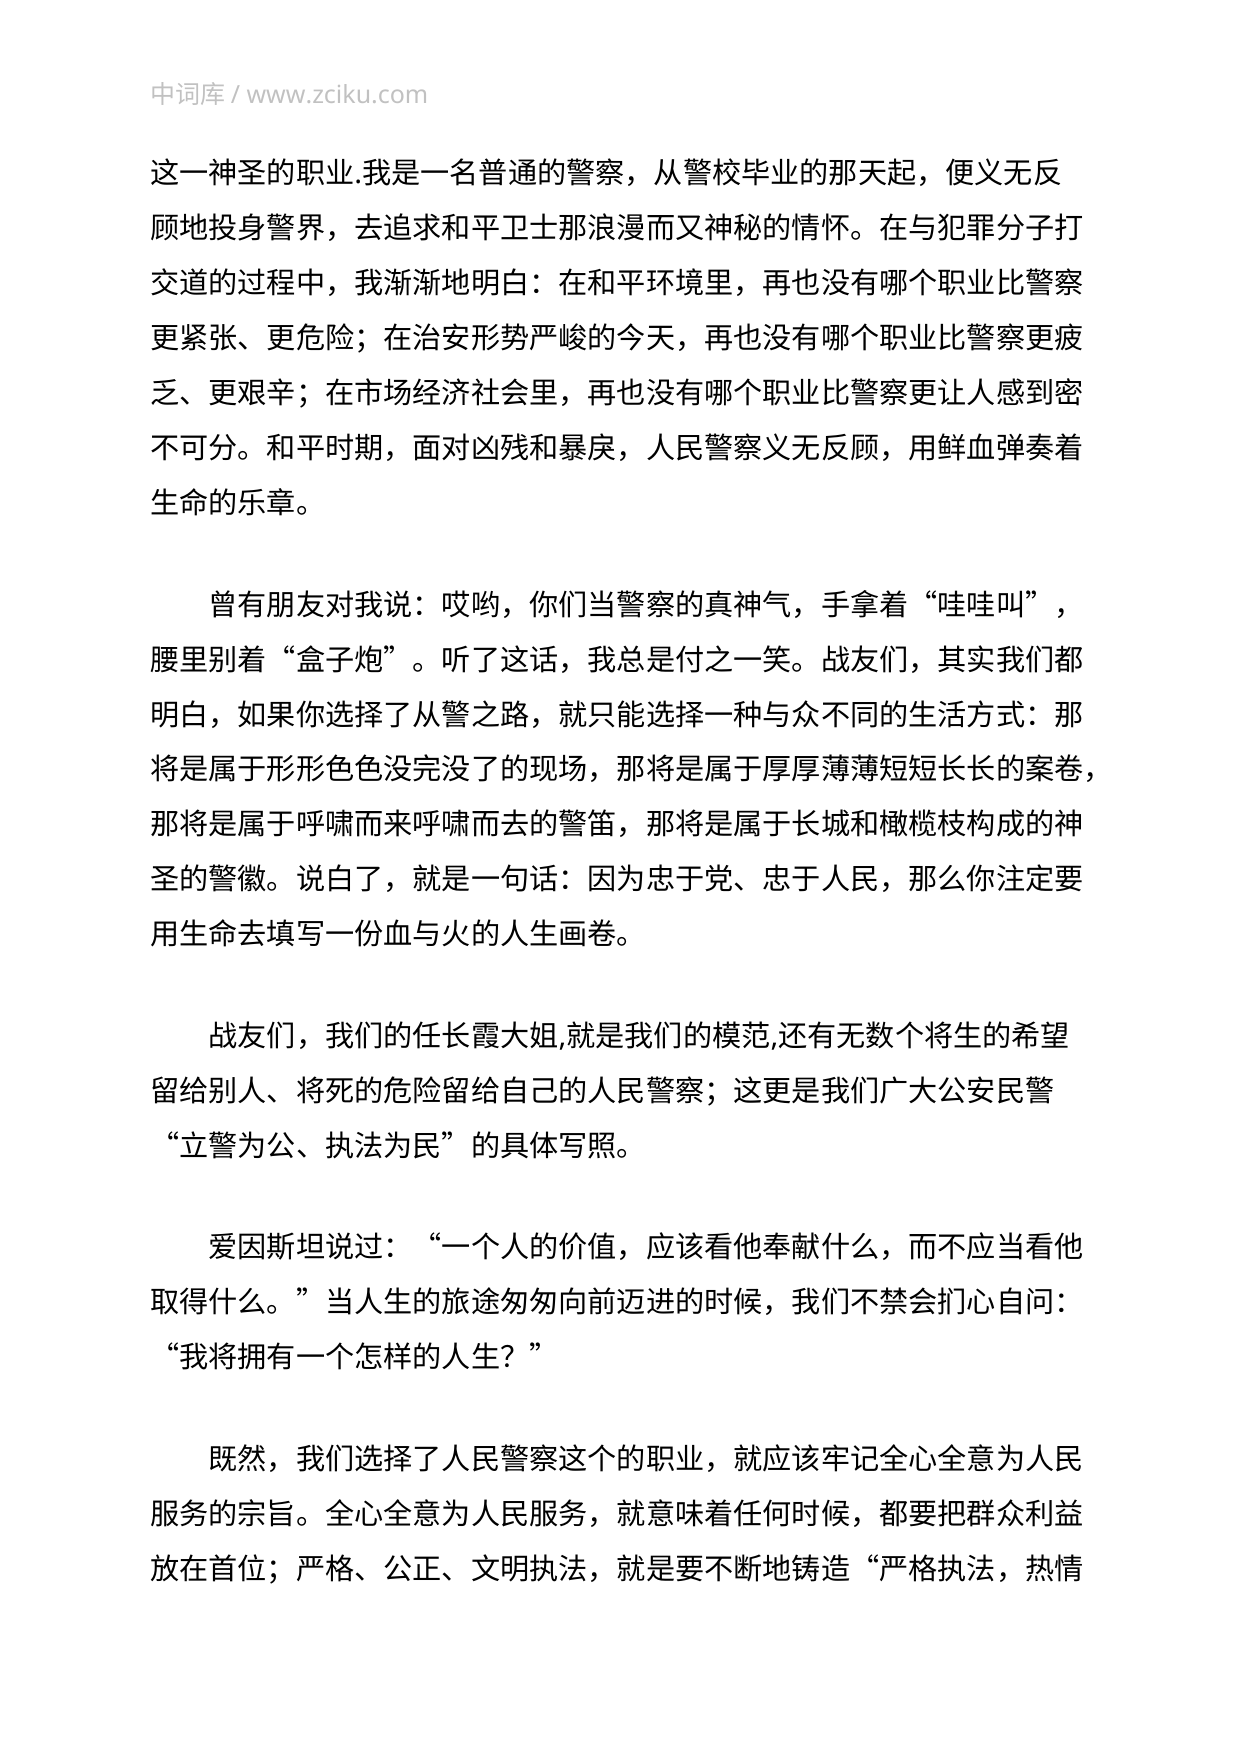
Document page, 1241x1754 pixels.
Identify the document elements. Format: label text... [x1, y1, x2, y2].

text 曾有朋友对我说：哎哟，你们当警察的真神气，手拿着“哇哇叫”，腰里别着“盒子炮”。听了这话，我总是付之一笑。战友们，其实我们都明白，如果你选择了从警之路，就只能选择一种与众不同的生活方式：那将是属于形形色色没完没了的现场，那将是属于厚厚薄薄短短长长的案卷，那将是属于呼啸而来呼啸而去的警笛，那将是属于长城和橄榄枝构成的神圣的警徽。说白了，就是一句话：因为忠于党、忠于人民，那么你注定要用生命去填写一份血与火的人生画卷。 [150, 581, 1090, 953]
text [150, 1436, 1090, 1588]
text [150, 150, 1090, 522]
text 爱因斯坦说过：“一个人的价值，应该看他奉献什么，而不应当看他取得什么。”当人生的旅途匆匆向前迈进的时候，我们不禁会扪心自问：“我将拥有一个怎样的人生？” [150, 1224, 1090, 1376]
text 战友们，我们的任长霞大姐,就是我们的模范,还有无数个将生的希望留给别人、将死的危险留给自己的人民警察；这更是我们广大公安民警“立警为公、执法为民”的具体写照。 [150, 1012, 1090, 1164]
